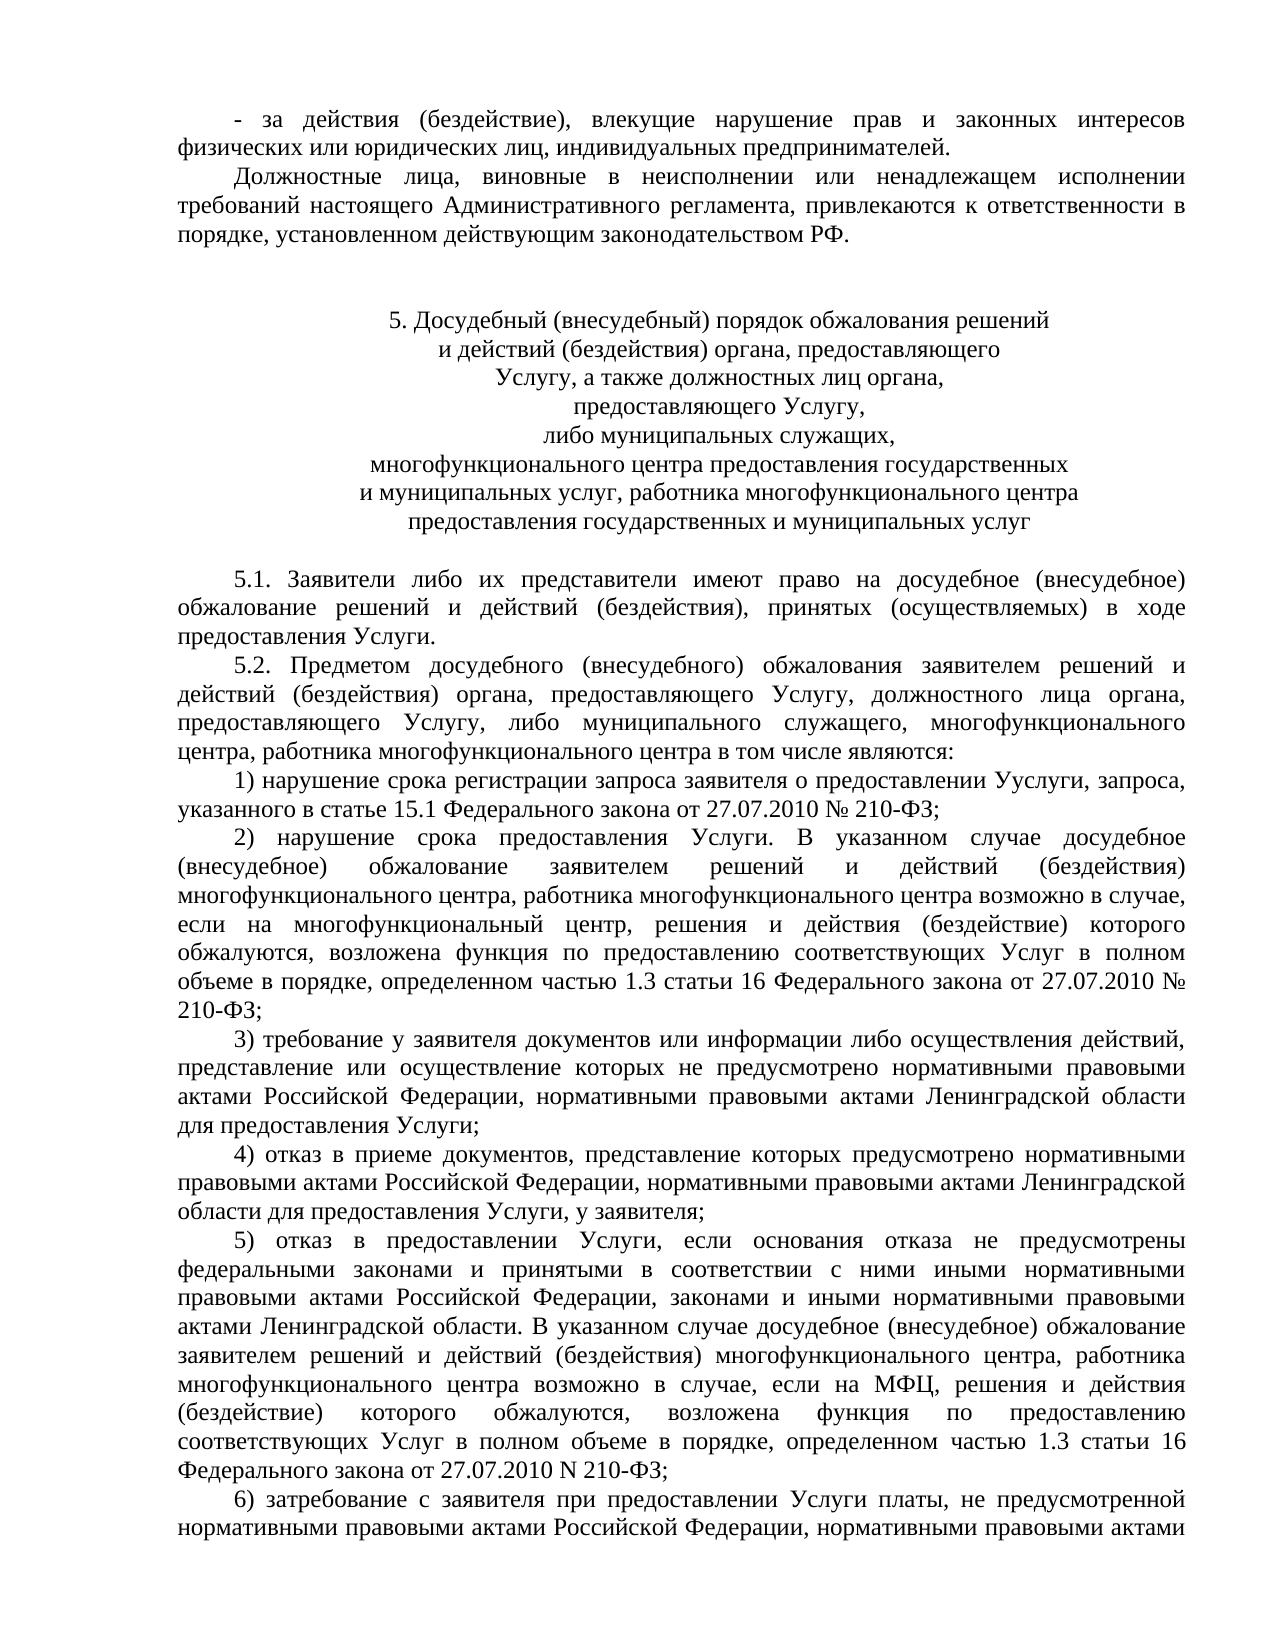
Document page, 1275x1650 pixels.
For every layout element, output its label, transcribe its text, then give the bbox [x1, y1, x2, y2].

text 5) отказ в предоставлении Услуги, если основания отказа не предусмотрены федеральными законами и принятыми в соответствии с ними иными нормативными правовыми актами Российской Федерации, законами и иными нормативными правовыми актами Ленинградской области. В указанном случае досудебное (внесудебное) обжалование заявителем решений и действий (бездействия) многофункционального центра, работника многофункционального центра возможно в случае, если на МФЦ, решения и действия (бездействие) которого обжалуются, возложена функция по предоставлению соответствующих Услуг в полном объеме в порядке, определенном частью 1.3 статьи 16 Федерального закона от 27.07.2010 N 210-ФЗ; [177, 1225, 1186, 1484]
text и действий (бездействия) органа, предоставляющего [177, 334, 1186, 362]
text Должностные лица, виновные в неисполнении или ненадлежащем исполнении требований настоящего Административного регламента, привлекаются к ответственности в порядке, установленном действующим законодательством РФ. [177, 161, 1186, 247]
text Услугу, а также должностных лиц органа, [177, 362, 1186, 391]
text предоставления государственных и муниципальных услуг [177, 506, 1186, 535]
text предоставляющего Услугу, [177, 391, 1186, 420]
text либо муниципальных служащих, [177, 420, 1186, 449]
text и муниципальных услуг, работника многофункционального центра [177, 477, 1186, 506]
text 5. Досудебный (внесудебный) порядок обжалования решений [177, 305, 1186, 334]
text 5.1. Заявители либо их представители имеют право на досудебное (внесудебное) обжалование решений и действий (бездействия), принятых (осуществляемых) в ходе предоставления Услуги. [177, 564, 1186, 650]
text 3) требование у заявителя документов или информации либо осуществления действий, представление или осуществление которых не предусмотрено нормативными правовыми актами Российской Федерации, нормативными правовыми актами Ленинградской области для предоставления Услуги; [177, 1024, 1186, 1139]
text 1) нарушение срока регистрации запроса заявителя о предоставлении Ууслуги, запроса, указанного в статье 15.1 Федерального закона от 27.07.2010 № 210-ФЗ; [177, 765, 1186, 822]
text - за действия (бездействие), влекущие нарушение прав и законных интересов физических или юридических лиц, индивидуальных предпринимателей. [177, 104, 1186, 161]
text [177, 1484, 1186, 1541]
text 2) нарушение срока предоставления Услуги. В указанном случае досудебное (внесудебное) обжалование заявителем решений и действий (бездействия) многофункционального центра, работника многофункционального центра возможно в случае, если на многофункциональный центр, решения и действия (бездействие) которого обжалуются, возложена функция по предоставлению соответствующих Услуг в полном объеме в порядке, определенном частью 1.3 статьи 16 Федерального закона от 27.07.2010 № 210-ФЗ; [177, 822, 1186, 1024]
text многофункционального центра предоставления государственных [177, 449, 1186, 477]
text 5.2. Предметом досудебного (внесудебного) обжалования заявителем решений и действий (бездействия) органа, предоставляющего Услугу, должностного лица органа, предоставляющего Услугу, либо муниципального служащего, многофункционального центра, работника многофункционального центра в том числе являются: [177, 650, 1186, 765]
text 4) отказ в приеме документов, представление которых предусмотрено нормативными правовыми актами Российской Федерации, нормативными правовыми актами Ленинградской области для предоставления Услуги, у заявителя; [177, 1139, 1186, 1225]
